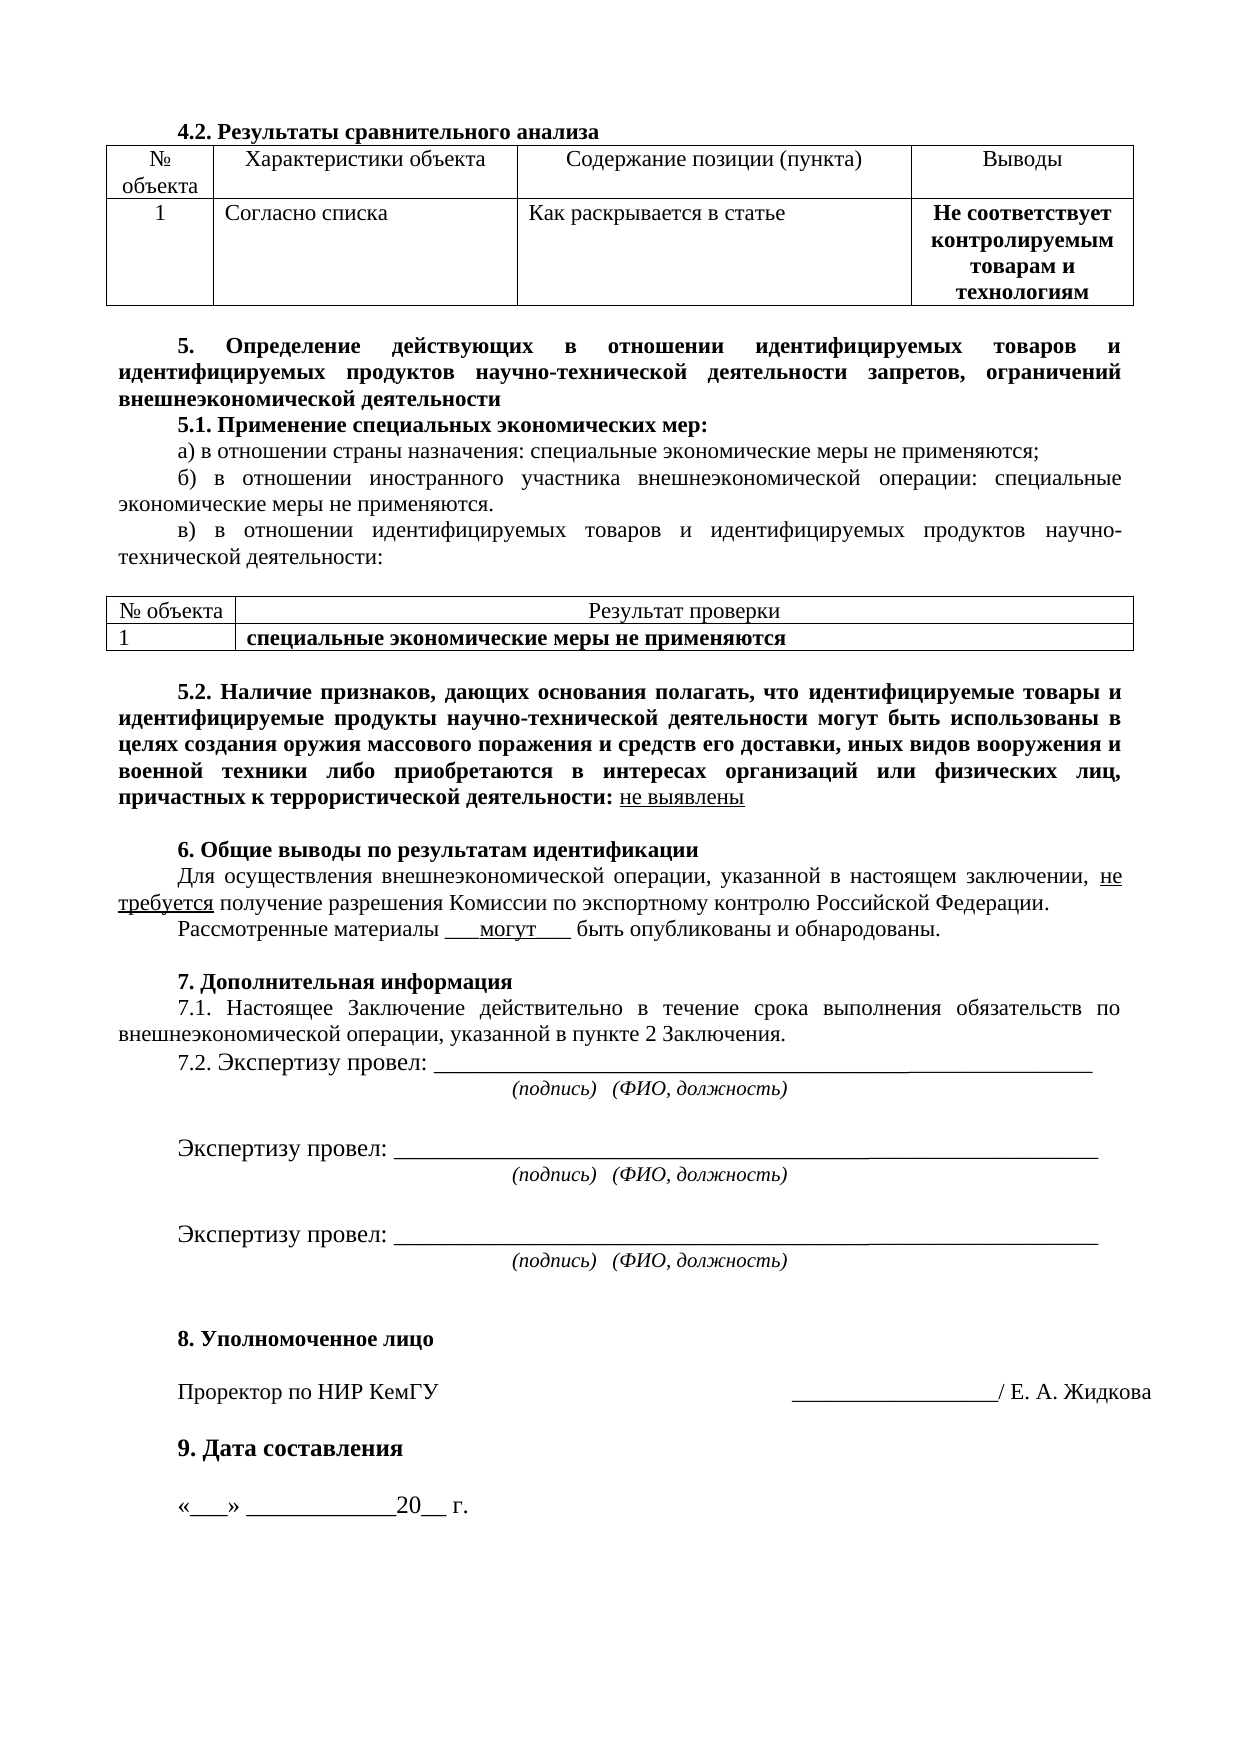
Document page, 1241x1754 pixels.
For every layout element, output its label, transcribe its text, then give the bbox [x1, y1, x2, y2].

text Экспертизу провел: __________________________________________________________ [118, 1219, 1122, 1248]
text 7. Дополнительная информация [118, 968, 1122, 994]
table_header Содержание позиции (пункта) [518, 146, 911, 198]
text а) в отношении страны назначения: специальные экономические меры не применяются; [118, 437, 1122, 464]
table_cell Как раскрывается в статье [518, 199, 911, 305]
table_header Выводы [912, 146, 1133, 198]
text 5.1. Применение специальных экономических мер: [118, 411, 1122, 437]
table_cell 1 [107, 624, 235, 650]
text 5. Определение действующих в отношении идентифицируемых товаров и идентифицируемых продуктов научно-технической деятельности запретов, ограничений внешнеэкономической деятельности [118, 332, 1122, 411]
table_header № объекта [107, 146, 213, 198]
table_cell Согласно списка [214, 199, 517, 305]
text 9. Дата составления [118, 1433, 1122, 1462]
text (подпись) (ФИО, должность) [118, 1076, 1122, 1099]
table_header № объекта [107, 597, 235, 623]
text (подпись) (ФИО, должность) [118, 1162, 1122, 1186]
text 4.2. Результаты сравнительного анализа [118, 118, 1122, 144]
text «___» ____________20__ г. [118, 1490, 1122, 1519]
text 6. Общие выводы по результатам идентификации [118, 836, 1122, 862]
text 7.2. Экспертизу провел: ______________________________________________________ [118, 1047, 1122, 1076]
text 5.2. Наличие признаков, дающих основания полагать, что идентифицируемые товары и идентифицируемые продукты научно-технической деятельности могут быть использованы в целях создания оружия массового поражения и средств его доставки, иных видов вооружения и военной техники либо приобретаются в интересах организаций или физических лиц, причастных к террористической деятельности: не выявлены [118, 678, 1122, 809]
text Экспертизу провел: __________________________________________________________ [118, 1133, 1122, 1162]
text Рассмотренные материалы ___могут___ быть опубликованы и обнародованы. [118, 915, 1122, 941]
text Проректор по НИР КемГУ __________________/ Е. А. Жидкова [118, 1378, 1122, 1404]
text Для осуществления внешнеэкономической операции, указанной в настоящем заключении, не требуется получение разрешения Комиссии по экспортному контролю Российской Федерации. [118, 862, 1122, 915]
text б) в отношении иностранного участника внешнеэкономической операции: специальные экономические меры не применяются. [118, 464, 1122, 517]
text 8. Уполномоченное лицо [118, 1325, 1122, 1351]
table_header Результат проверки [236, 597, 1133, 623]
table_cell Не соответствует контролируемым товарам и технологиям [912, 199, 1133, 305]
table_header Характеристики объекта [214, 146, 517, 198]
text (подпись) (ФИО, должность) [118, 1248, 1122, 1272]
text в) в отношении идентифицируемых товаров и идентифицируемых продуктов научно-технической деятельности: [118, 517, 1122, 569]
table_cell специальные экономические меры не применяются [236, 624, 1133, 650]
text 7.1. Настоящее Заключение действительно в течение срока выполнения обязательств по внешнеэкономической операции, указанной в пункте 2 Заключения. [118, 994, 1122, 1047]
table_cell 1 [107, 199, 213, 305]
